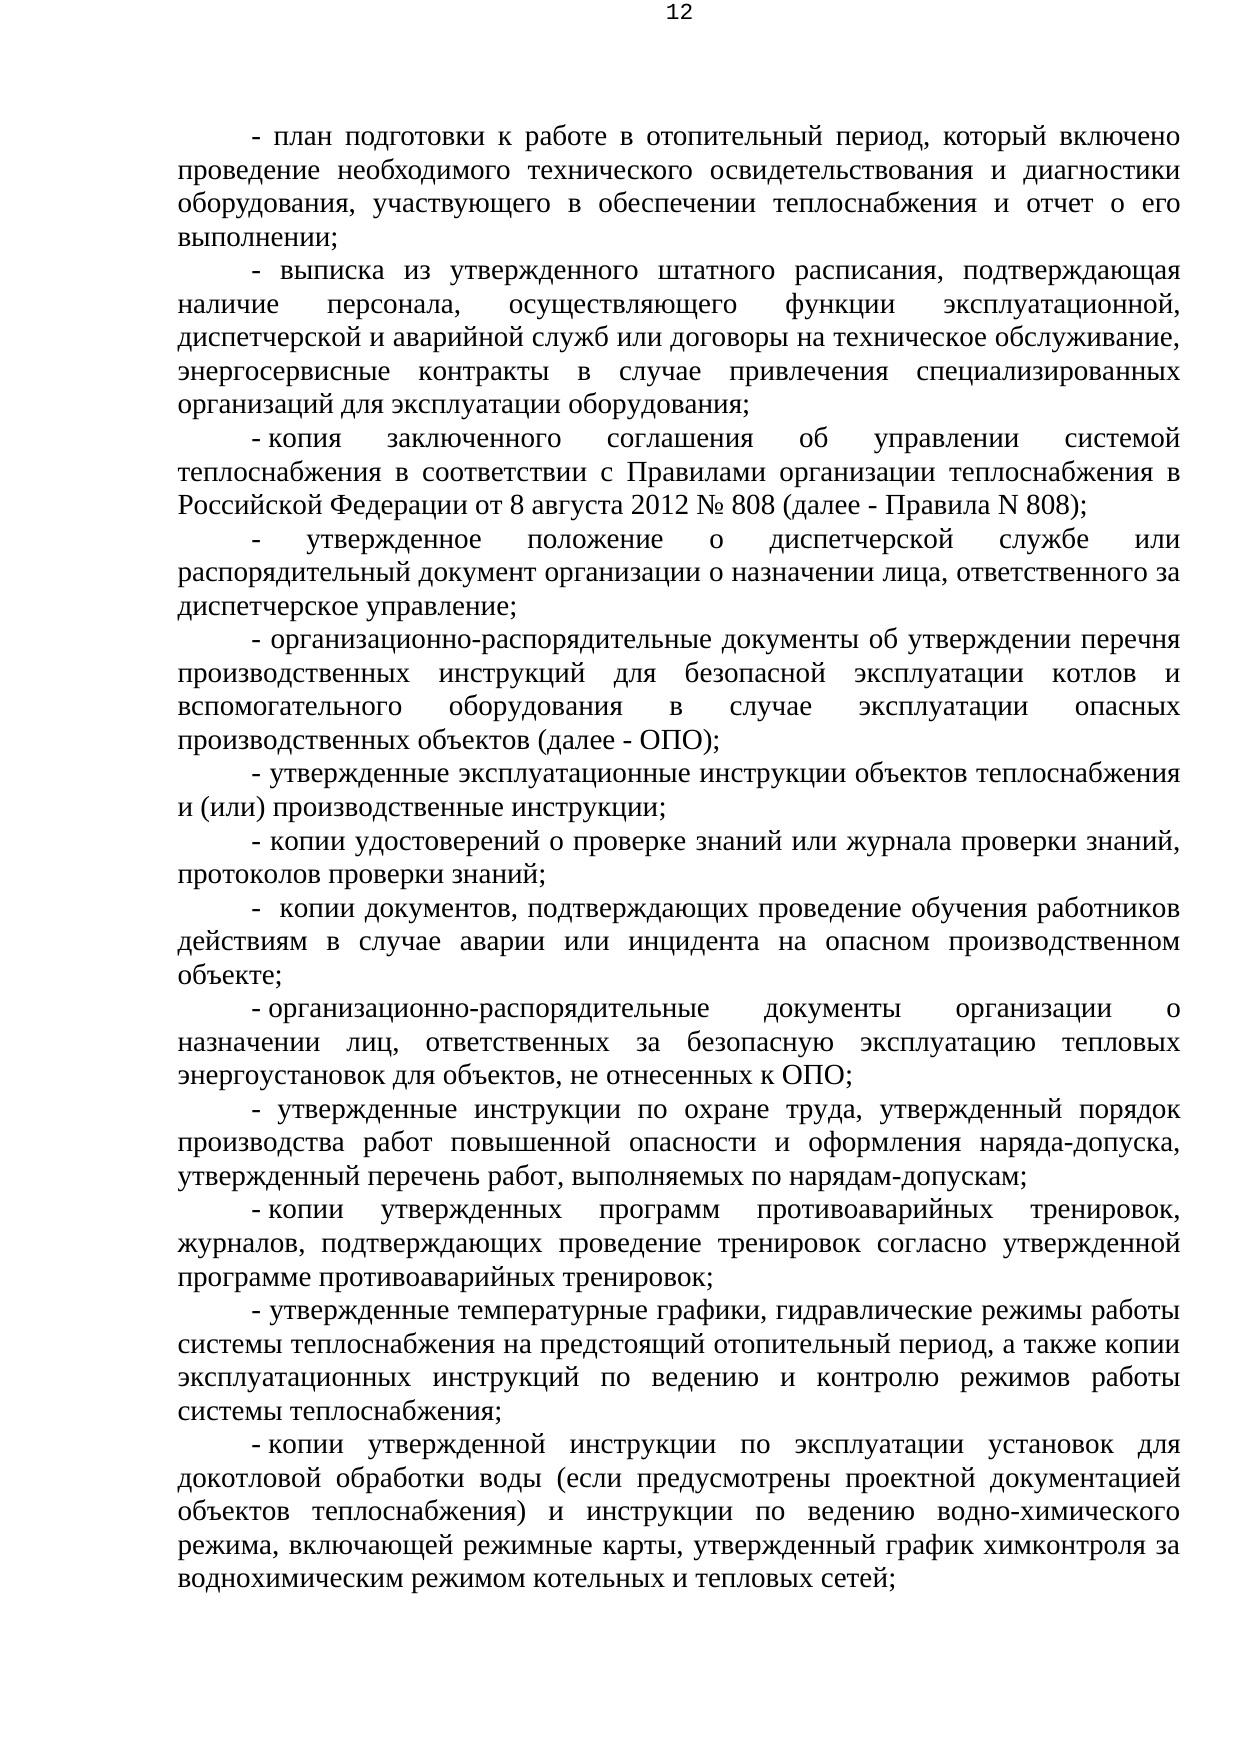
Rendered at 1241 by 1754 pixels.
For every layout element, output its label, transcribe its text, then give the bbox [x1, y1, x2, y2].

text - копии утвержденных программ противоаварийных тренировок, журналов, подтверждающих проведение тренировок согласно утвержденной программе противоаварийных тренировок; [177, 1192, 1181, 1292]
text - план подготовки к работе в отопительный период, который включено проведение необходимого технического освидетельствования и диагностики оборудования, участвующего в обеспечении теплоснабжения и отчет о его выполнении; [177, 118, 1181, 252]
text - утвержденные эксплуатационные инструкции объектов теплоснабжения и (или) производственные инструкции; [177, 756, 1181, 823]
text - утвержденное положение о диспетчерской службе или распорядительный документ организации о назначении лица, ответственного за диспетчерское управление; [177, 521, 1181, 621]
text - организационно-распорядительные документы об утверждении перечня производственных инструкций для безопасной эксплуатации котлов и вспомогательного оборудования в случае эксплуатации опасных производственных объектов (далее - ОПО); [177, 621, 1181, 756]
text - копия заключенного соглашения об управлении системой теплоснабжения в соответствии с Правилами организации теплоснабжения в Российской Федерации от 8 августа 2012 № 808 (далее - Правила N 808); [177, 420, 1181, 521]
text - организационно-распорядительные документы организации о назначении лиц, ответственных за безопасную эксплуатацию тепловых энергоустановок для объектов, не отнесенных к ОПО; [177, 990, 1181, 1091]
text - копии документов, подтверждающих проведение обучения работников действиям в случае аварии или инцидента на опасном производственном объекте; [177, 890, 1181, 990]
text - копии утвержденной инструкции по эксплуатации установок для докотловой обработки воды (если предусмотрены проектной документацией объектов теплоснабжения) и инструкции по ведению водно-химического режима, включающей режимные карты, утвержденный график химконтроля за воднохимическим режимом котельных и тепловых сетей; [177, 1426, 1181, 1594]
text - утвержденные инструкции по охране труда, утвержденный порядок производства работ повышенной опасности и оформления наряда-допуска, утвержденный перечень работ, выполняемых по нарядам-допускам; [177, 1091, 1181, 1192]
text - копии удостоверений о проверке знаний или журнала проверки знаний, протоколов проверки знаний; [177, 823, 1181, 890]
text - выписка из утвержденного штатного расписания, подтверждающая наличие персонала, осуществляющего функции эксплуатационной, диспетчерской и аварийной служб или договоры на техническое обслуживание, энергосервисные контракты в случае привлечения специализированных организаций для эксплуатации оборудования; [177, 252, 1181, 420]
text - утвержденные температурные графики, гидравлические режимы работы системы теплоснабжения на предстоящий отопительный период, а также копии эксплуатационных инструкций по ведению и контролю режимов работы системы теплоснабжения; [177, 1292, 1181, 1426]
